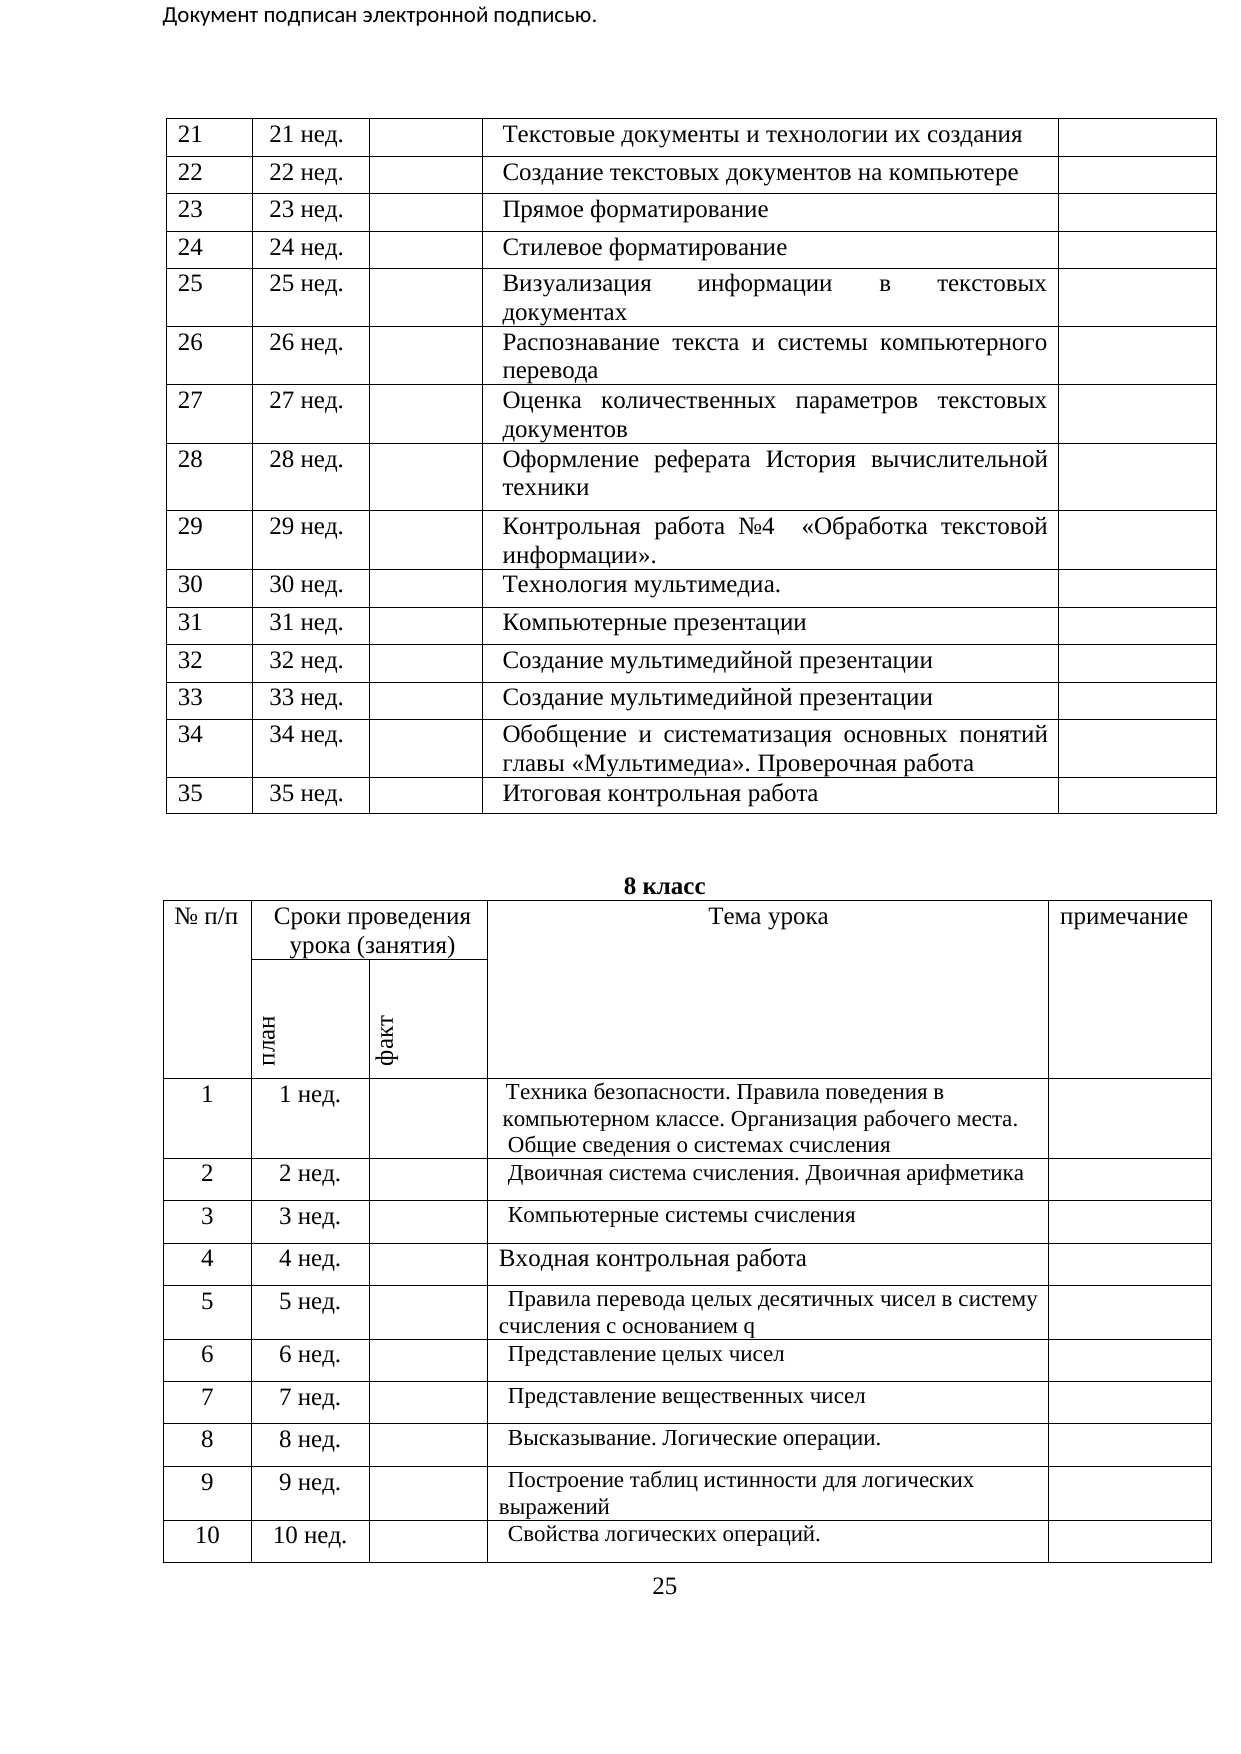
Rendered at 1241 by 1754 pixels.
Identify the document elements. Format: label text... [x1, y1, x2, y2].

table_cell 31 нед. [253, 608, 369, 644]
table_cell [1059, 444, 1216, 510]
table_cell [1049, 1201, 1211, 1242]
table_cell [370, 1159, 487, 1200]
table_cell [1059, 327, 1216, 384]
table_cell [370, 1079, 487, 1158]
table_cell [1059, 385, 1216, 443]
table_cell [370, 1201, 487, 1242]
table_cell 33 [167, 683, 252, 718]
table_header № п/п [164, 901, 251, 1078]
table_cell [370, 269, 482, 326]
table_cell 24 [167, 232, 252, 267]
table_cell 29 нед. [253, 511, 369, 568]
table_cell 24 нед. [253, 232, 369, 267]
table_cell 2 нед. [252, 1159, 369, 1200]
table_cell 31 [167, 608, 252, 644]
table_cell 7 [164, 1382, 251, 1423]
table_cell [370, 645, 482, 681]
table_cell [1059, 720, 1216, 777]
table_cell 3 [164, 1201, 251, 1242]
table_cell [1049, 1382, 1211, 1423]
table_cell [370, 157, 482, 193]
table_cell [1059, 683, 1216, 718]
table_cell 26 нед. [253, 327, 369, 384]
table_header Текстовые документы и технологии их создания [483, 119, 1058, 156]
table_cell Обобщение и систематизация основных понятий главы «Мультимедиа». Проверочная работа [483, 720, 1058, 777]
table_header [1059, 119, 1216, 156]
table_cell 27 нед. [253, 385, 369, 443]
table_cell 6 [164, 1340, 251, 1381]
table_cell Создание мультимедийной презентации [483, 683, 1058, 718]
text 25 [652, 1571, 1218, 1599]
table_cell [1059, 645, 1216, 681]
table_cell [1059, 269, 1216, 326]
table_header примечание [1049, 901, 1211, 1078]
table_cell Входная контрольная работа [488, 1244, 1048, 1285]
table_cell 1 [164, 1079, 251, 1158]
table_cell [370, 1382, 487, 1423]
table_cell 4 нед. [252, 1244, 369, 1285]
table_cell [370, 570, 482, 606]
table_cell [370, 1521, 487, 1562]
table_cell 2 [164, 1159, 251, 1200]
table_cell [1049, 1424, 1211, 1466]
table_cell Высказывание. Логические операции. [488, 1424, 1048, 1466]
table_cell [1049, 1340, 1211, 1381]
table_cell 6 нед. [252, 1340, 369, 1381]
table_cell [370, 720, 482, 777]
table_cell 28 [167, 444, 252, 510]
table_cell Представление вещественных чисел [488, 1382, 1048, 1423]
table_cell 9 [164, 1467, 251, 1519]
table_cell Технология мультимедиа. [483, 570, 1058, 606]
table_cell [1049, 1159, 1211, 1200]
table_cell 25 [167, 269, 252, 326]
table_cell [1059, 608, 1216, 644]
table_cell Построение таблиц истинности для логических выражений [488, 1467, 1048, 1519]
table_cell Компьютерные презентации [483, 608, 1058, 644]
table_cell 23 нед. [253, 194, 369, 231]
table_cell Прямое форматирование [483, 194, 1058, 231]
table_cell [1059, 778, 1216, 813]
table_cell 8 нед. [252, 1424, 369, 1466]
table_cell [370, 194, 482, 231]
table_cell 35 нед. [253, 778, 369, 813]
table_cell [1049, 1286, 1211, 1339]
table_cell 27 [167, 385, 252, 443]
table_cell [370, 385, 482, 443]
table_cell 23 [167, 194, 252, 231]
table_cell Свойства логических операций. [488, 1521, 1048, 1562]
table_cell Представление целых чисел [488, 1340, 1048, 1381]
table_cell 7 нед. [252, 1382, 369, 1423]
table_cell [1049, 1467, 1211, 1519]
table_cell Распознавание текста и системы компьютерного перевода [483, 327, 1058, 384]
table_cell 3 нед. [252, 1201, 369, 1242]
table_cell [370, 778, 482, 813]
table_cell 5 [164, 1286, 251, 1339]
table_cell факт [370, 960, 487, 1078]
table_cell 10 нед. [252, 1521, 369, 1562]
table_cell Создание мультимедийной презентации [483, 645, 1058, 681]
table_cell [370, 608, 482, 644]
table_header [370, 119, 482, 156]
table_cell 28 нед. [253, 444, 369, 510]
table_header Тема урока [488, 901, 1048, 1078]
table_header 21 нед. [253, 119, 369, 156]
table_cell [370, 327, 482, 384]
table_cell Стилевое форматирование [483, 232, 1058, 267]
table_cell Визуализация информации в текстовых документах [483, 269, 1058, 326]
table_cell 35 [167, 778, 252, 813]
table_cell план [252, 960, 369, 1078]
table_cell Оценка количественных параметров текстовых документов [483, 385, 1058, 443]
table_cell Создание текстовых документов на компьютере [483, 157, 1058, 193]
table_cell 25 нед. [253, 269, 369, 326]
table_cell [370, 1467, 487, 1519]
table_cell 29 [167, 511, 252, 568]
table_cell 34 [167, 720, 252, 777]
table_header Сроки проведения урока (занятия) [252, 901, 487, 959]
table_cell 8 [164, 1424, 251, 1466]
table_cell [370, 1244, 487, 1285]
table_cell [1049, 1521, 1211, 1562]
table_cell 30 нед. [253, 570, 369, 606]
table_cell [370, 1286, 487, 1339]
table_cell [370, 444, 482, 510]
table_cell [1059, 194, 1216, 231]
table_cell [1059, 157, 1216, 193]
table_cell 32 нед. [253, 645, 369, 681]
table_cell 33 нед. [253, 683, 369, 718]
table_cell [1049, 1079, 1211, 1158]
table_cell 34 нед. [253, 720, 369, 777]
table_cell [1059, 232, 1216, 267]
table_cell 30 [167, 570, 252, 606]
table_header 21 [167, 119, 252, 156]
table_cell 1 нед. [252, 1079, 369, 1158]
table_cell Оформление реферата История вычислительной техники [483, 444, 1058, 510]
table_cell Правила перевода целых десятичных чисел в систему счисления с основанием q [488, 1286, 1048, 1339]
table_cell [370, 511, 482, 568]
table_cell 4 [164, 1244, 251, 1285]
table_cell [370, 1340, 487, 1381]
table_cell 32 [167, 645, 252, 681]
table_cell Контрольная работа №4 «Обработка текстовой информации». [483, 511, 1058, 568]
table_cell [1059, 570, 1216, 606]
table_cell [370, 232, 482, 267]
table_cell Техника безопасности. Правила поведения в компьютерном классе. Организация рабочего места. Общие сведения о системах счисления [488, 1079, 1048, 1158]
table_cell 22 [167, 157, 252, 193]
table_cell 10 [164, 1521, 251, 1562]
table_cell Двоичная система счисления. Двоичная арифметика [488, 1159, 1048, 1200]
table_cell 26 [167, 327, 252, 384]
table_cell [1059, 511, 1216, 568]
table_cell 9 нед. [252, 1467, 369, 1519]
table_cell 22 нед. [253, 157, 369, 193]
table_cell 5 нед. [252, 1286, 369, 1339]
table_cell [370, 683, 482, 718]
table_cell Итоговая контрольная работа [483, 778, 1058, 813]
table_cell [370, 1424, 487, 1466]
table_cell [1049, 1244, 1211, 1285]
text 8 класс [623, 871, 1218, 900]
table_cell Компьютерные системы счисления [488, 1201, 1048, 1242]
